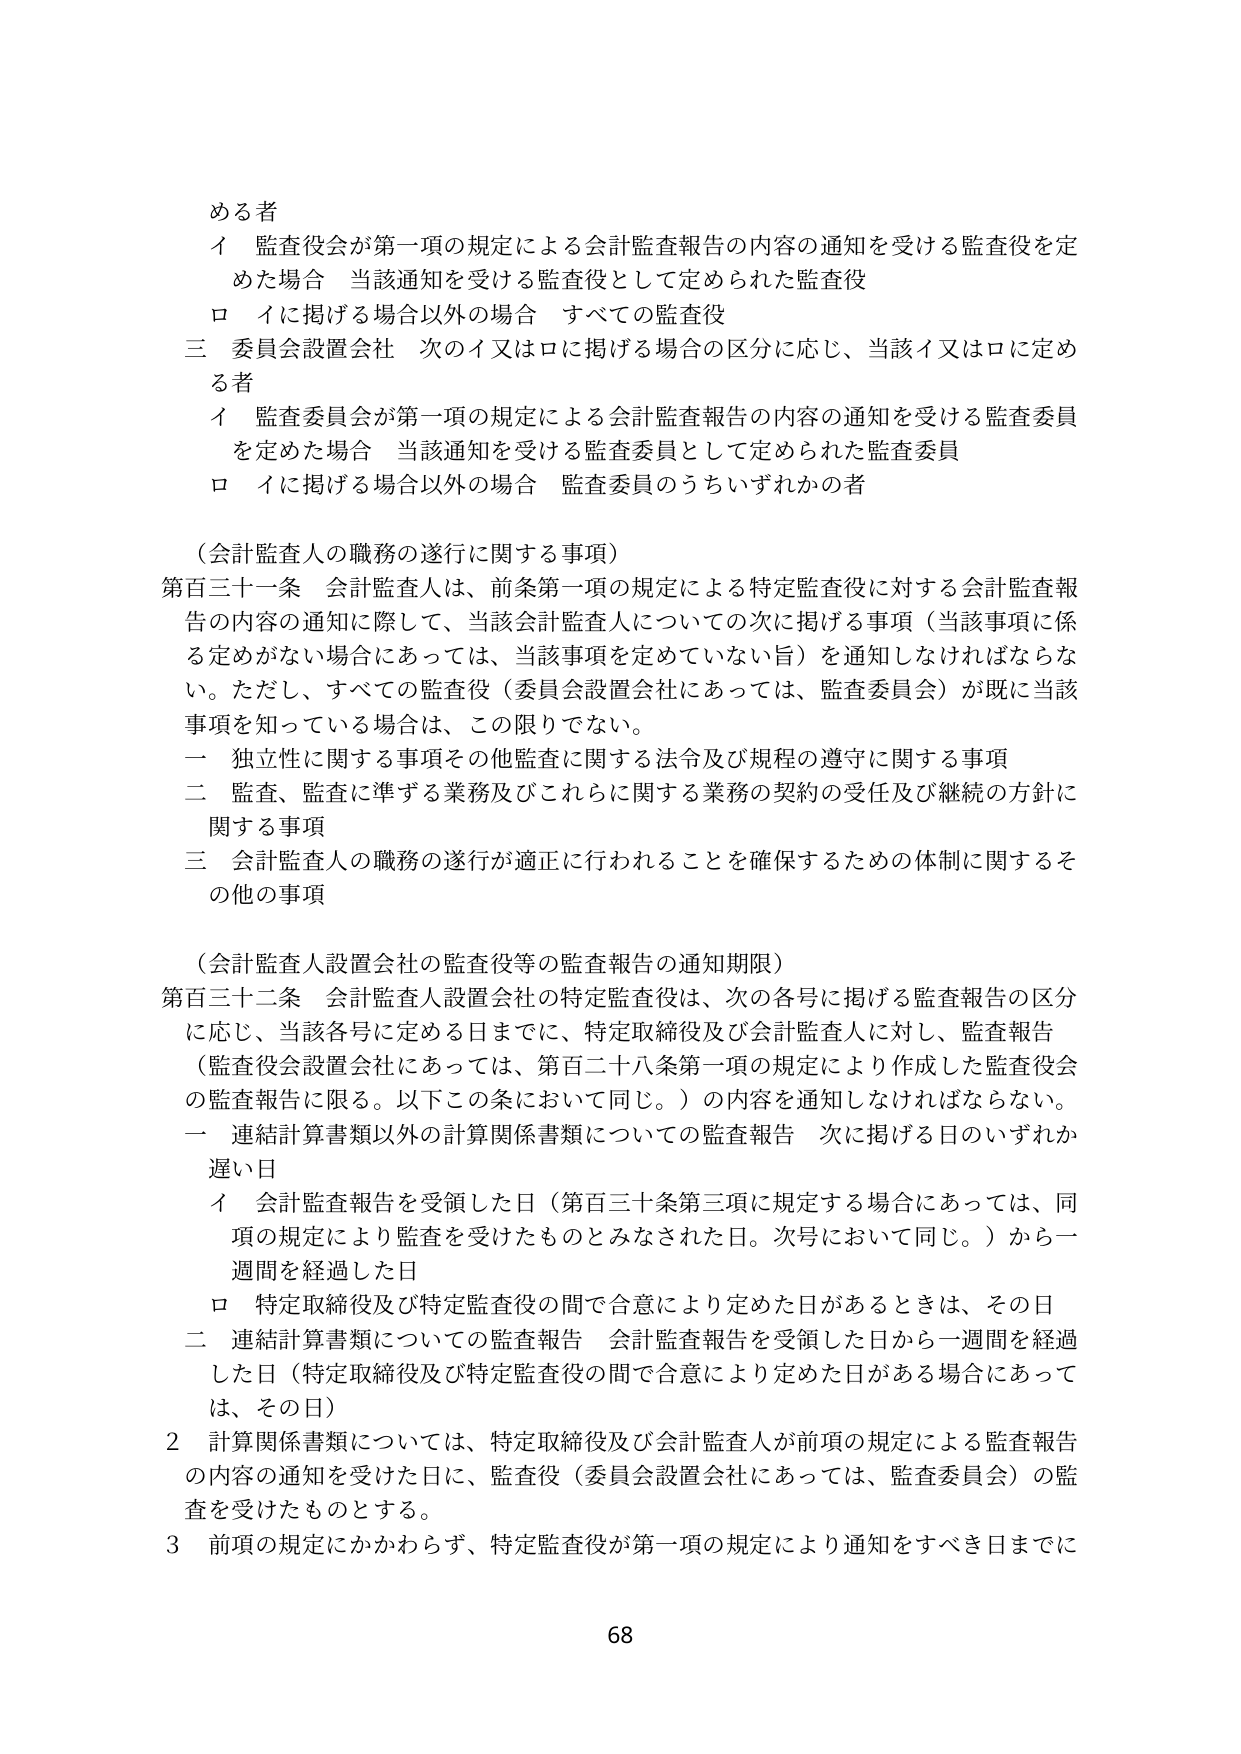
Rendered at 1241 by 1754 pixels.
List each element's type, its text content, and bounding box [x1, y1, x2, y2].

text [161, 1526, 1079, 1560]
text ロ 特定取締役及び特定監査役の間で合意により定めた日があるときは、その日 [207, 1287, 1079, 1321]
text イ 会計監査報告を受領した日（第百三十条第三項に規定する場合にあっては、同項の規定により監査を受けたものとみなされた日。次号において同じ。）から一週間を経過した日 [207, 1184, 1079, 1287]
text （会計監査人の職務の遂行に関する事項） [184, 535, 1079, 569]
text 三 会計監査人の職務の遂行が適正に行われることを確保するための体制に関するその他の事項 [184, 843, 1079, 911]
text ロ イに掲げる場合以外の場合 監査委員のうちいずれかの者 [207, 467, 1079, 501]
text （会計監査人設置会社の監査役等の監査報告の通知期限） [184, 945, 1079, 979]
text 第百三十二条 会計監査人設置会社の特定監査役は、次の各号に掲げる監査報告の区分に応じ、当該各号に定める日までに、特定取締役及び会計監査人に対し、監査報告（監査役会設置会社にあっては、第百二十八条第一項の規定により作成した監査役会の監査報告に限る。以下この条において同じ。）の内容を通知しなければならない。 [161, 979, 1079, 1116]
text 第百三十一条 会計監査人は、前条第一項の規定による特定監査役に対する会計監査報告の内容の通知に際して、当該会計監査人についての次に掲げる事項（当該事項に係る定めがない場合にあっては、当該事項を定めていない旨）を通知しなければならない。ただし、すべての監査役（委員会設置会社にあっては、監査委員会）が既に当該事項を知っている場合は、この限りでない。 [161, 569, 1079, 740]
text イ 監査委員会が第一項の規定による会計監査報告の内容の通知を受ける監査委員を定めた場合 当該通知を受ける監査委員として定められた監査委員 [207, 399, 1079, 467]
text 二 連結計算書類についての監査報告 会計監査報告を受領した日から一週間を経過した日（特定取締役及び特定監査役の間で合意により定めた日がある場合にあっては、その日） [184, 1321, 1079, 1424]
text 一 独立性に関する事項その他監査に関する法令及び規程の遵守に関する事項 [184, 740, 1079, 774]
text 三 委員会設置会社 次のイ又はロに掲げる場合の区分に応じ、当該イ又はロに定める者 [184, 330, 1079, 399]
text イ 監査役会が第一項の規定による会計監査報告の内容の通知を受ける監査役を定めた場合 当該通知を受ける監査役として定められた監査役 [207, 228, 1079, 296]
text ２ 計算関係書類については、特定取締役及び会計監査人が前項の規定による監査報告の内容の通知を受けた日に、監査役（委員会設置会社にあっては、監査委員会）の監査を受けたものとする。 [161, 1424, 1079, 1526]
text 二 監査、監査に準ずる業務及びこれらに関する業務の契約の受任及び継続の方針に関する事項 [184, 774, 1079, 843]
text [184, 194, 1079, 228]
text ロ イに掲げる場合以外の場合 すべての監査役 [207, 296, 1079, 330]
text 一 連結計算書類以外の計算関係書類についての監査報告 次に掲げる日のいずれか遅い日 [184, 1116, 1079, 1184]
